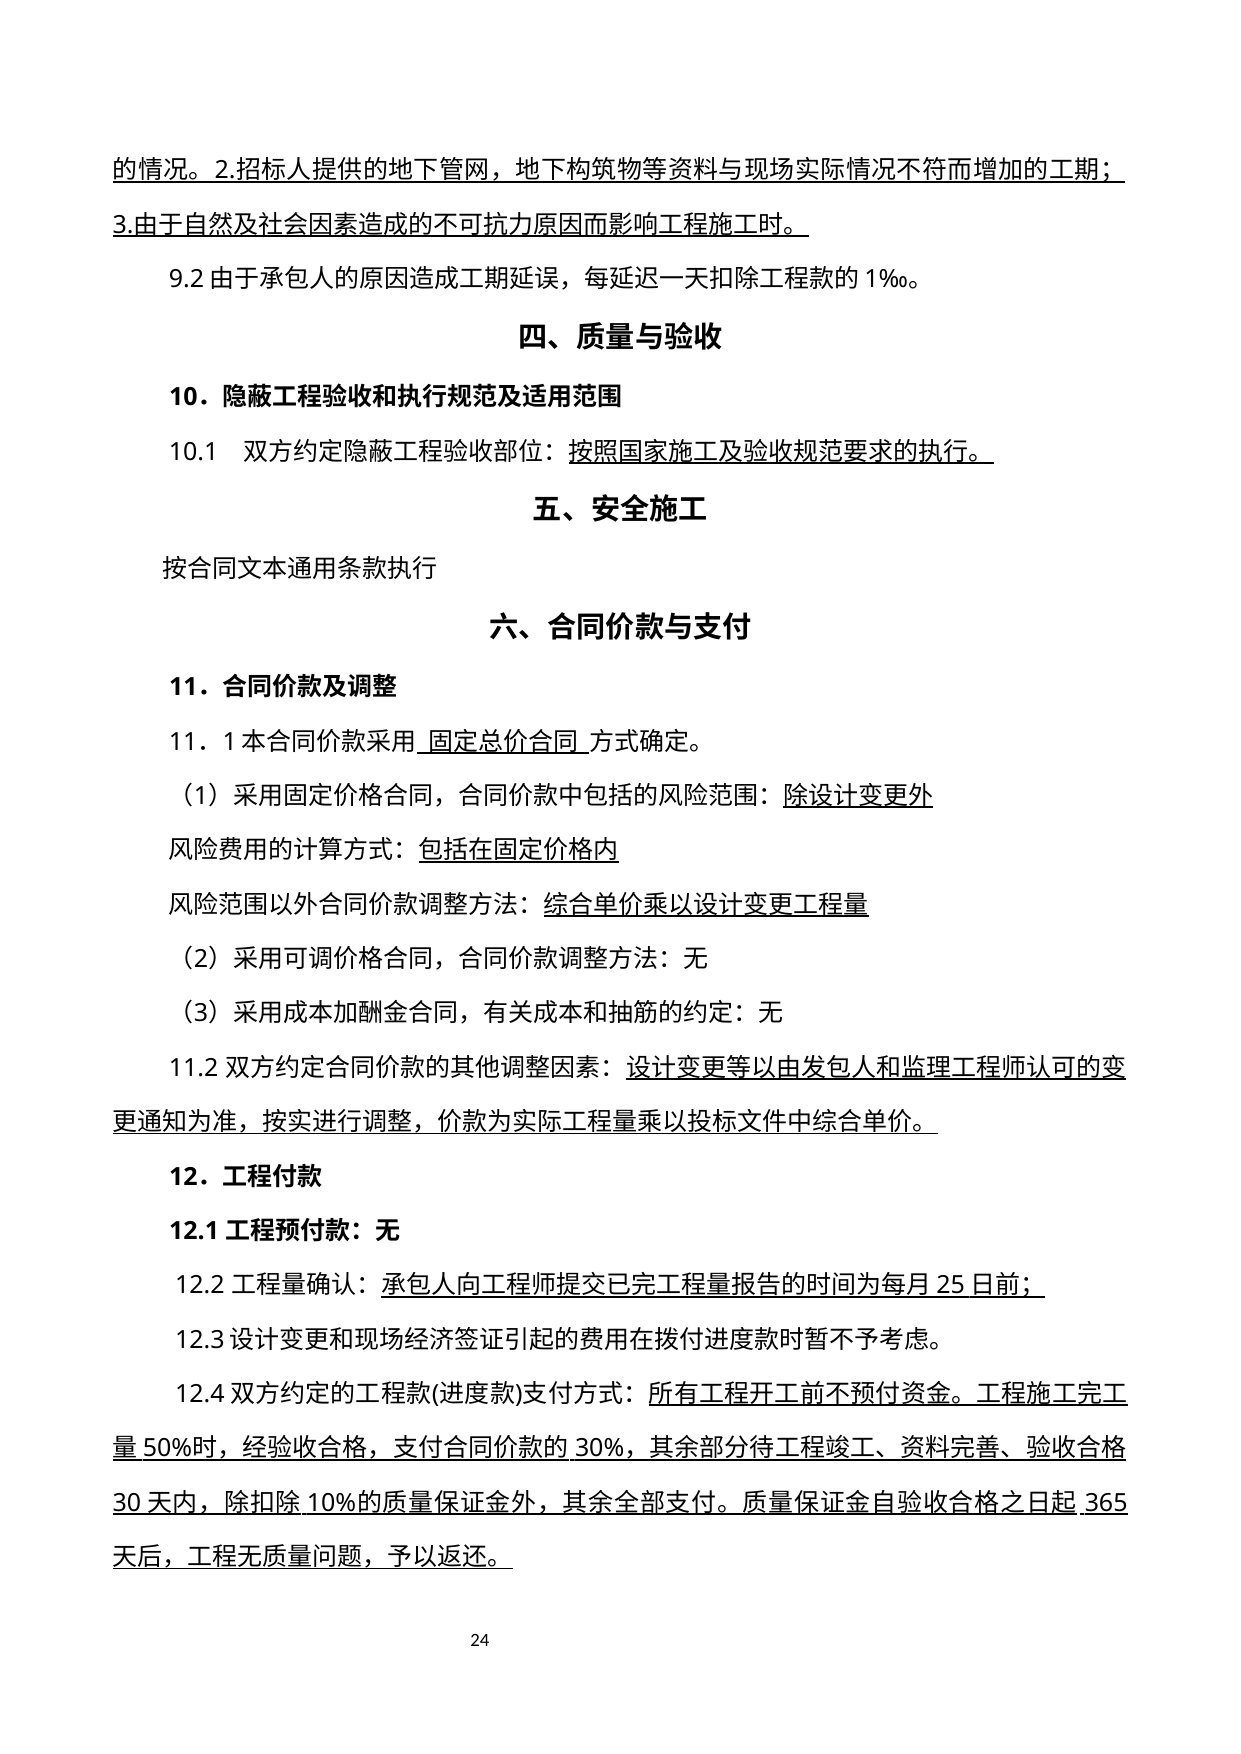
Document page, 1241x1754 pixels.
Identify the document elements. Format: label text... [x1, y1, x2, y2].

text 风险费用的计算方式：包括在固定价格内 [112, 830, 1128, 866]
text 9.2由于承包人的原因造成工期延误，每延迟一天扣除工程款的1‰。 [112, 259, 1128, 295]
text 11．1本合同价款采用 固定总价合同 方式确定。 [112, 721, 1128, 757]
list 双方约定隐蔽工程验收部位：按照国家施工及验收规范要求的执行。 [169, 431, 1128, 467]
text 12.3设计变更和现场经济签证引起的费用在拨付进度款时暂不予考虑。 [112, 1319, 1128, 1355]
text （3）采用成本加酬金合同，有关成本和抽筋的约定：无 [112, 993, 1128, 1029]
text 风险范围以外合同价款调整方法：综合单价乘以设计变更工程量 [112, 884, 1128, 920]
text 12.4双方约定的工程款(进度款)支付方式：所有工程开工前不预付资金。工程施工完工量50%时，经验收合格，支付合同价款的30%，其余部分待工程竣工、资料完善、验收合格30天内，除扣除10%的质量保证金外，其余全部支付。质量保证金自验收合格之日起365天后，工程无质量问题，予以返还。 [112, 1373, 1128, 1573]
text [112, 150, 1128, 241]
text 11．合同价款及调整 [112, 667, 1128, 703]
text 四、质量与验收 [112, 313, 1128, 355]
text 12.1 工程预付款：无 [112, 1210, 1128, 1247]
text 11.2 双方约定合同价款的其他调整因素：设计变更等以由发包人和监理工程师认可的变更通知为准，按实进行调整，价款为实际工程量乘以投标文件中综合单价。 [112, 1047, 1128, 1138]
text 12．工程付款 [112, 1156, 1128, 1192]
text （1）采用固定价格合同，合同价款中包括的风险范围：除设计变更外 [112, 775, 1128, 812]
text 12.2 工程量确认：承包人向工程师提交已完工程量报告的时间为每月25日前； [112, 1265, 1128, 1301]
text （2）采用可调价格合同，合同价款调整方法：无 [112, 938, 1128, 975]
text 10．隐蔽工程验收和执行规范及适用范围 [112, 377, 1128, 413]
text 六、合同价款与支付 [112, 603, 1128, 645]
text 按合同文本通用条款执行 [112, 549, 1128, 585]
text 五、安全施工 [112, 485, 1128, 528]
